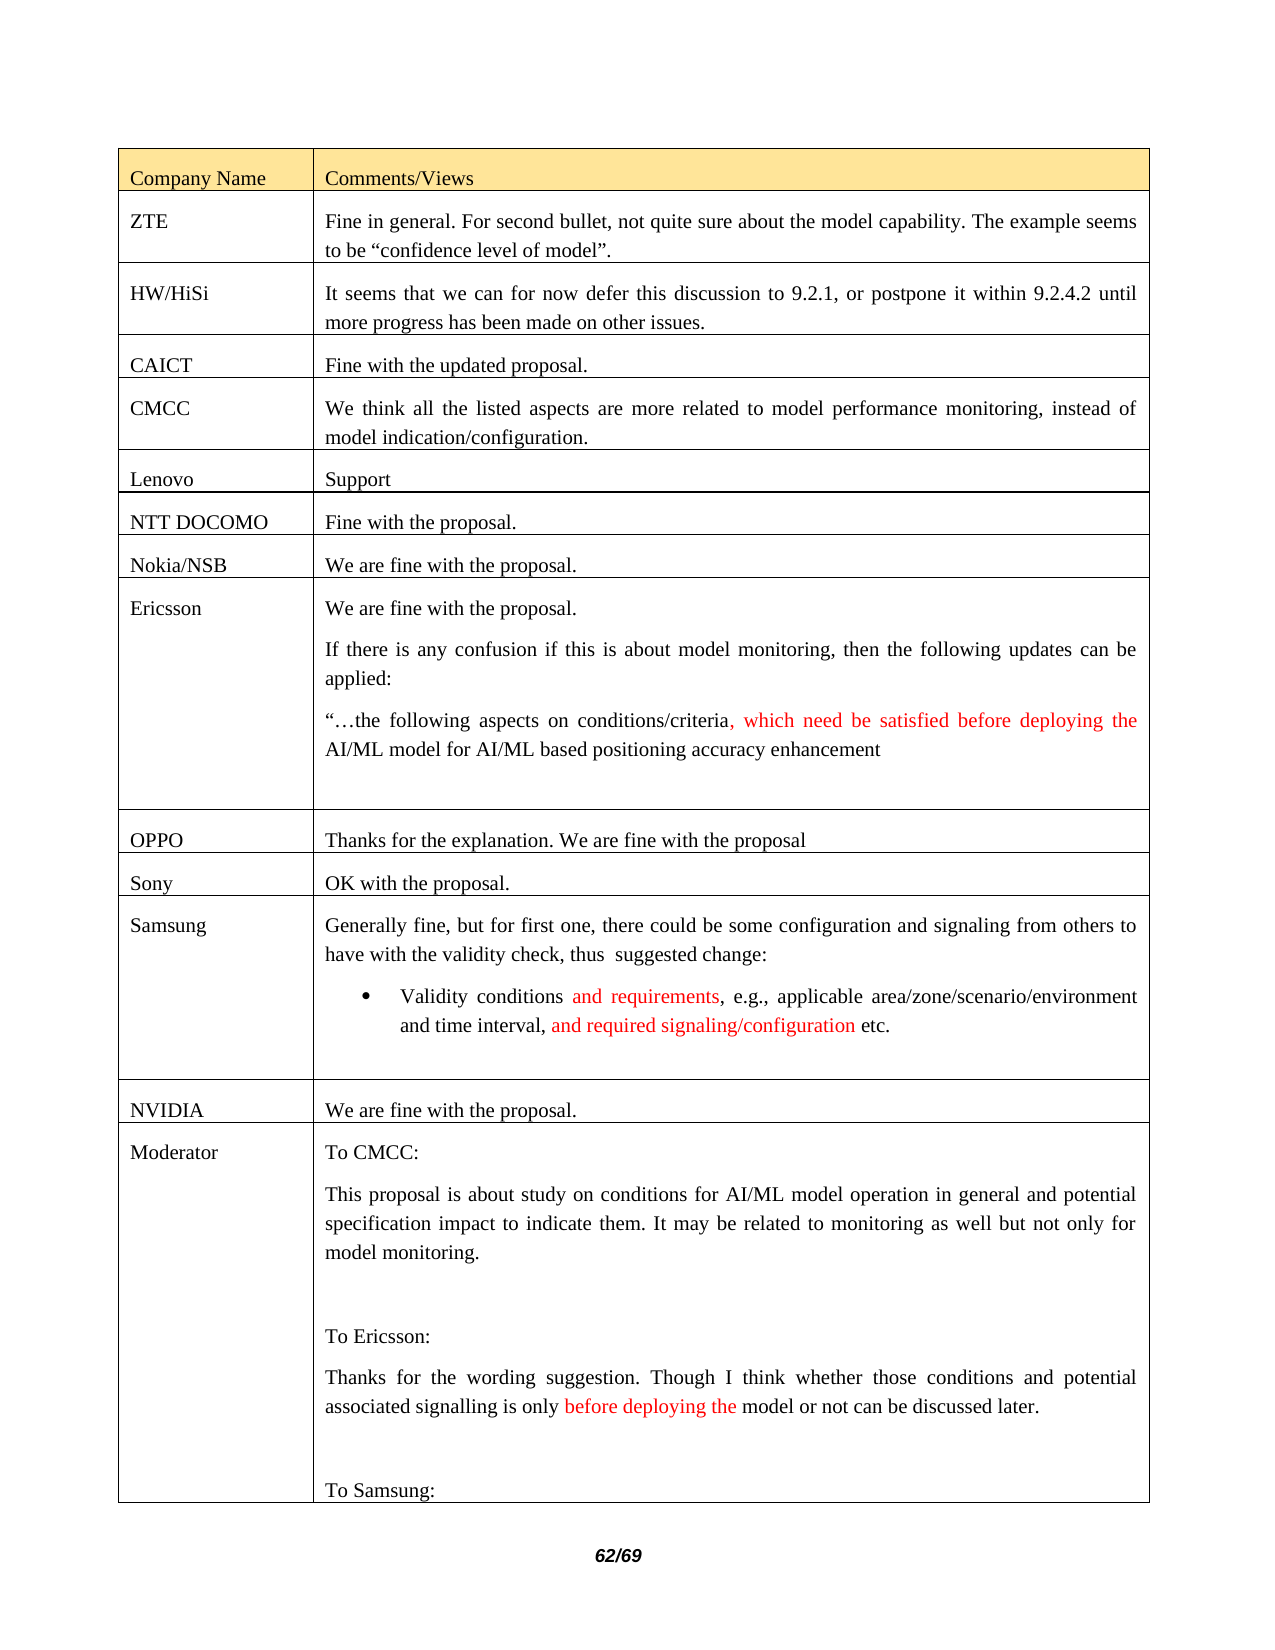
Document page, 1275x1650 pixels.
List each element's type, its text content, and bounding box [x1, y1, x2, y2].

table_cell Lenovo [119, 450, 313, 491]
table_cell CMCC [119, 378, 313, 449]
table_header Comments/Views [314, 149, 1149, 190]
table_cell It seems that we can for now defer this discussion to 9.2.1, or postpone it within 9.2.4.2 until more progress has been made on other issues. [314, 263, 1149, 334]
table_cell NVIDIA [119, 1080, 313, 1122]
table_cell We are fine with the proposal. [314, 535, 1149, 577]
table_cell We are fine with the proposal. [314, 1080, 1149, 1122]
table_cell ZTE [119, 191, 313, 262]
table_header Company Name [119, 149, 313, 190]
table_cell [314, 1123, 1149, 1502]
table_cell OPPO [119, 810, 313, 852]
table_cell Fine in general. For second bullet, not quite sure about the model capability. The example seems to be “confidence level of model”. [314, 191, 1149, 262]
table_cell Ericsson [119, 578, 313, 809]
table_cell Fine with the proposal. [314, 493, 1149, 534]
table_cell Nokia/NSB [119, 535, 313, 577]
table_cell Samsung [119, 896, 313, 1079]
table_cell Fine with the updated proposal. [314, 335, 1149, 377]
table_cell Generally fine, but for first one, there could be some configuration and signaling from others to have with the validity check, thus suggested change: Validity conditions and requirements, e.g., applicable area/zone/scenario/environment and time interval, and required signaling/configuration etc. [314, 896, 1149, 1079]
table_cell CAICT [119, 335, 313, 377]
table_cell NTT DOCOMO [119, 493, 313, 534]
table_cell OK with the proposal. [314, 853, 1149, 894]
table_cell We think all the listed aspects are more related to model performance monitoring, instead of model indication/configuration. [314, 378, 1149, 449]
table_cell Sony [119, 853, 313, 894]
table_cell We are fine with the proposal. If there is any confusion if this is about model monitoring, then the following updates can be applied: “…the following aspects on conditions/criteria, which need be satisfied before deploying the AI/ML model for AI/ML based positioning accuracy enhancement [314, 578, 1149, 809]
table_cell Moderator [119, 1123, 313, 1502]
table_cell Support [314, 450, 1149, 491]
table_cell Thanks for the explanation. We are fine with the proposal [314, 810, 1149, 852]
table_cell HW/HiSi [119, 263, 313, 334]
